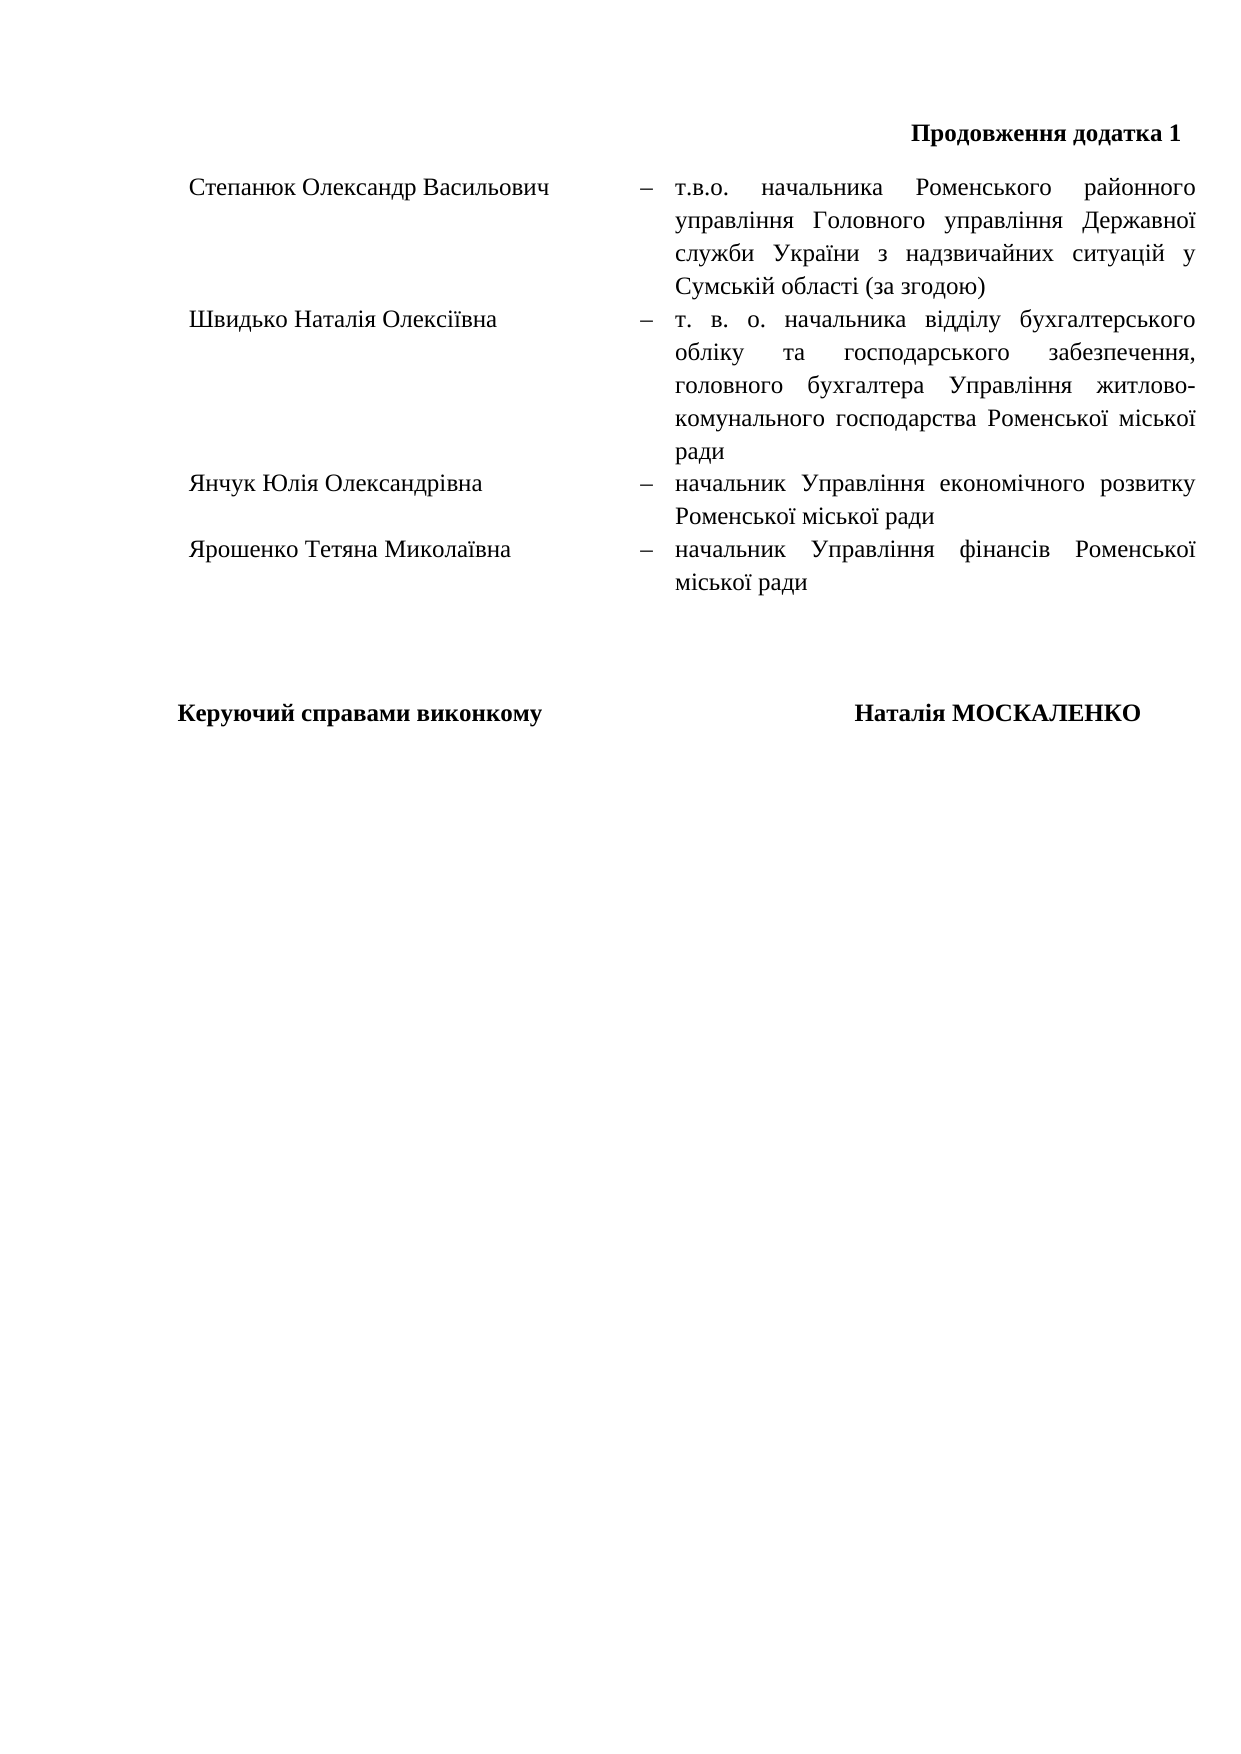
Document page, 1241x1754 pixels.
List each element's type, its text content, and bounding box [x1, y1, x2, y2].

table_header т.в.о. начальника Роменського районного управління Головного управління Державної служби України з надзвичайних ситуацій у Сумській області (за згодою) [664, 172, 1207, 304]
text Продовження додатка 1 [177, 118, 1181, 147]
table_cell т. в. о. начальника відділу бухгалтерського обліку та господарського забезпечення, головного бухгалтера Управління житлово-комунального господарства Роменської міської ради [664, 304, 1207, 468]
table_cell начальник Управління економічного розвитку Роменської міської ради [664, 468, 1207, 534]
table_cell – [629, 534, 664, 599]
table_cell Янчук Юлія Олександрівна [177, 468, 629, 534]
table_cell Швидько Наталія Олексіївна [177, 304, 629, 468]
table_cell – [629, 304, 664, 468]
table_cell начальник Управління фінансів Роменської міської ради [664, 534, 1207, 599]
table_cell Ярошенко Тетяна Миколаївна [177, 534, 629, 599]
table_header – [629, 172, 664, 304]
list Керуючий справами виконкому Наталія МОСКАЛЕНКО [177, 698, 1181, 727]
table_cell – [629, 468, 664, 534]
table_header Степанюк Олександр Васильович [177, 172, 629, 304]
